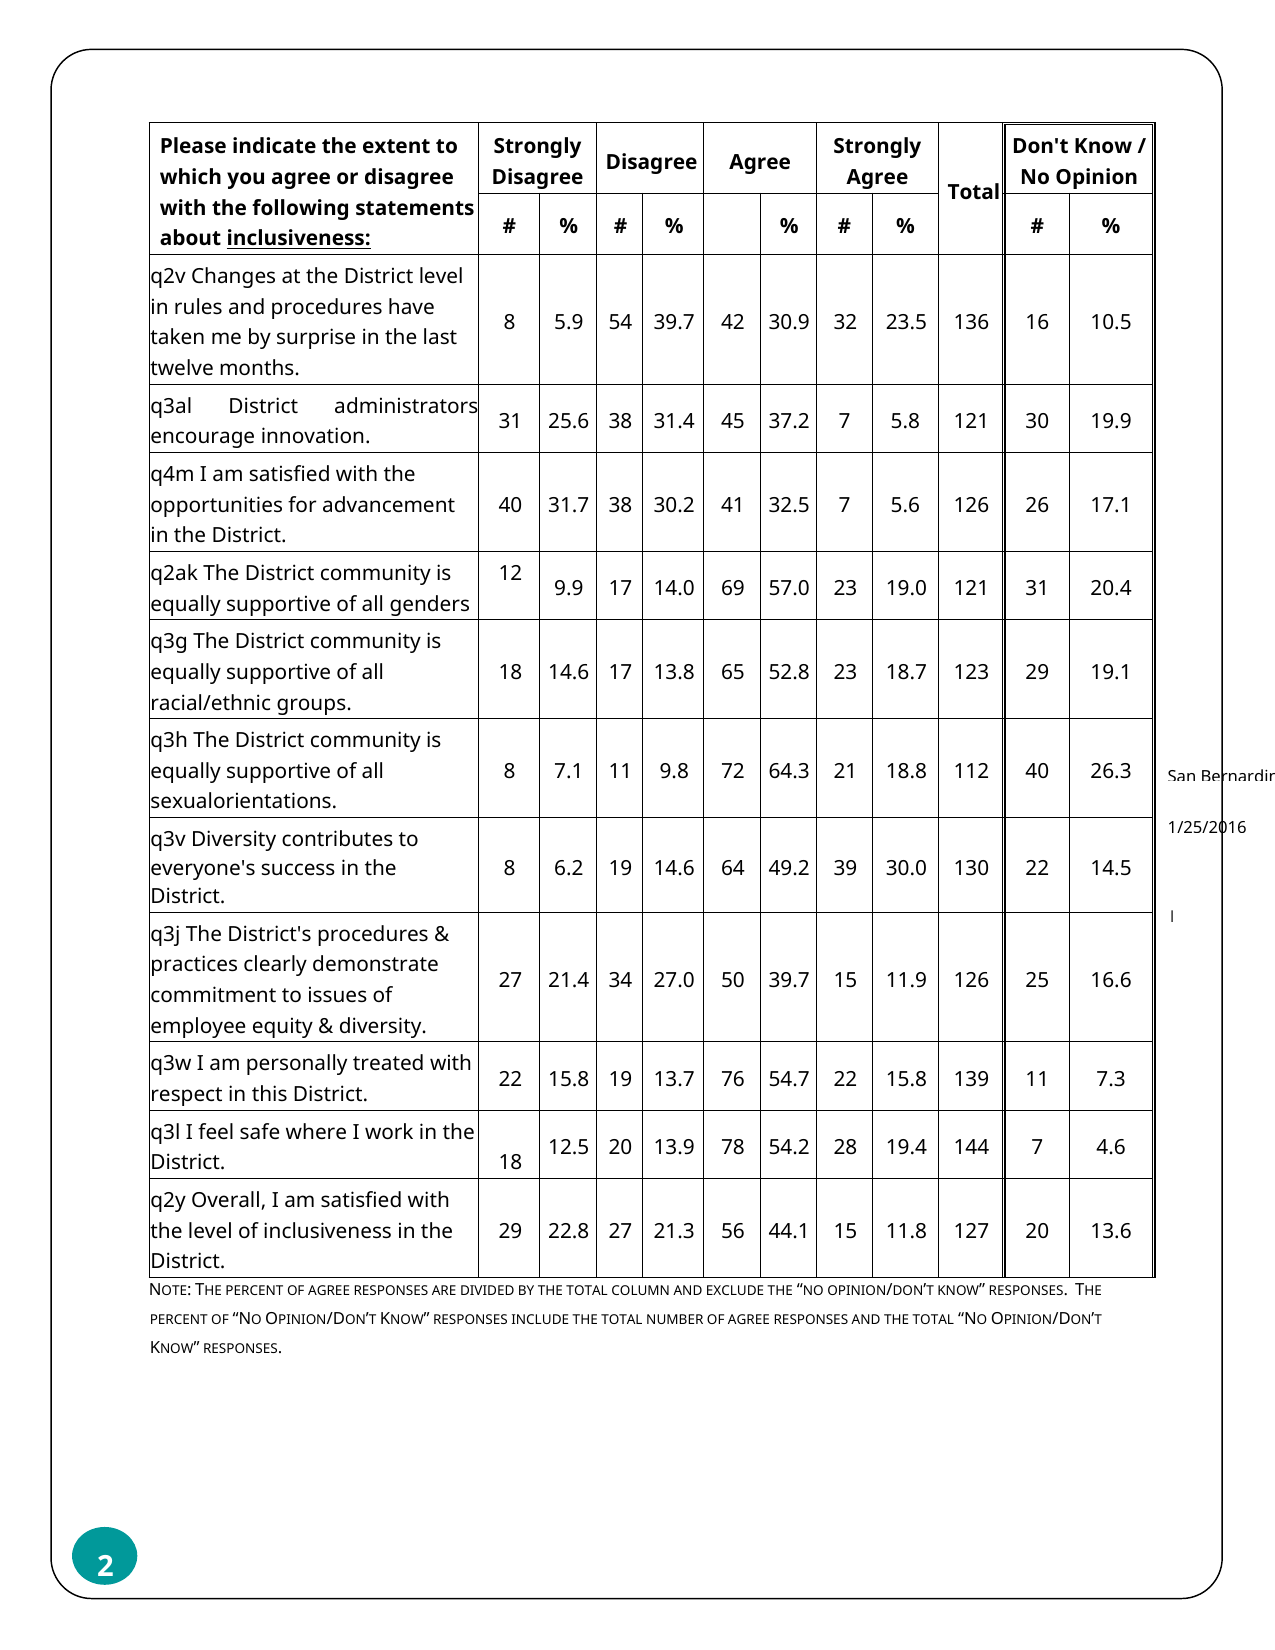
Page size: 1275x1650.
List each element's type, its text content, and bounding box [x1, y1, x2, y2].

table_cell 21 [817, 719, 872, 817]
table_cell 12 [479, 552, 539, 619]
table_cell 9.8 [643, 719, 703, 817]
table_cell 54.7 [761, 1042, 816, 1109]
table_cell 23 [817, 620, 872, 718]
table_cell 22.8 [540, 1179, 596, 1277]
table_cell 14.0 [643, 552, 703, 619]
table_cell 7 [1006, 1111, 1069, 1178]
table_cell 136 [939, 255, 1002, 383]
table_cell % [1070, 194, 1152, 254]
table_cell q3g The District community is equally supportive of all racial/ethnic groups. [150, 620, 478, 718]
table_cell 27 [597, 1179, 642, 1277]
table_header Agree [704, 123, 816, 193]
table_header Don't Know / No Opinion [1006, 125, 1152, 193]
text NOTE: THE PERCENT OF AGREE RESPONSES ARE DIVIDED BY THE TOTAL COLUMN AND EXCLUDE THE “NO OPINION/DON’T KNOW” RESPONSES. THE PERCENT OF “NO OPINION/DON’T KNOW” RESPONSES INCLUDE THE TOTAL NUMBER OF AGREE RESPONSES AND THE TOTAL “NO OPINION/DON’T KNOW” RESPONSES. [148, 1278, 1108, 1358]
table_cell 23.5 [873, 255, 938, 383]
table_cell q3j The District's procedures & practices clearly demonstrate commitment to issues of employee equity & diversity. [150, 913, 478, 1041]
table_cell 15 [817, 913, 872, 1041]
table_cell 41 [704, 453, 760, 551]
table_cell 19 [597, 818, 642, 912]
table_cell 19.9 [1070, 385, 1152, 452]
table_header Strongly Agree [817, 123, 938, 193]
table_cell 11 [1006, 1042, 1069, 1109]
table_cell 144 [939, 1111, 1002, 1178]
table_cell 30.0 [873, 818, 938, 912]
table_cell 5.6 [873, 453, 938, 551]
table_cell q3w I am personally treated with respect in this District. [150, 1042, 478, 1109]
table_cell 39.7 [761, 913, 816, 1041]
table_cell 32.5 [761, 453, 816, 551]
table_cell 38 [597, 453, 642, 551]
table_header Please indicate the extent to which you agree or disagree with the following statements about inclusiveness: [150, 123, 478, 254]
table_cell 5.8 [873, 385, 938, 452]
table_cell 34 [597, 913, 642, 1041]
table_cell 49.2 [761, 818, 816, 912]
table_cell 40 [1006, 719, 1069, 817]
table_cell 31 [479, 385, 539, 452]
table_cell % [873, 194, 938, 254]
table_cell 18 [479, 620, 539, 718]
table_cell 7.1 [540, 719, 596, 817]
table_cell q3h The District community is equally supportive of all sexualorientations. [150, 719, 478, 817]
table_cell 22 [479, 1042, 539, 1109]
table_cell 127 [939, 1179, 1002, 1277]
table_cell # [479, 194, 539, 254]
table_cell 76 [704, 1042, 760, 1109]
table_cell 50 [704, 913, 760, 1041]
table_cell % [761, 194, 816, 254]
table_cell 27.0 [643, 913, 703, 1041]
table_cell 11.8 [873, 1179, 938, 1277]
table_header Strongly Disagree [479, 123, 596, 193]
table_cell 21.3 [643, 1179, 703, 1277]
table_cell 16.6 [1070, 913, 1152, 1041]
table_cell 15.8 [540, 1042, 596, 1109]
table_cell 37.2 [761, 385, 816, 452]
table_cell 32 [817, 255, 872, 383]
table_cell 20 [597, 1111, 642, 1178]
table_cell 5.9 [540, 255, 596, 383]
table_cell 28 [817, 1111, 872, 1178]
table_cell 9.9 [540, 552, 596, 619]
table_cell 45 [704, 385, 760, 452]
table_cell q4m I am satisfied with the opportunities for advancement in the District. [150, 453, 478, 551]
table_cell 56 [704, 1179, 760, 1277]
table_cell # [1006, 194, 1069, 254]
table_cell 11.9 [873, 913, 938, 1041]
table_cell q3al District administrators encourage innovation. [150, 385, 478, 452]
table_cell 40 [479, 453, 539, 551]
table_cell 19 [597, 1042, 642, 1109]
table_cell 65 [704, 620, 760, 718]
table_cell 30.9 [761, 255, 816, 383]
table_cell 13.7 [643, 1042, 703, 1109]
table_cell 26.3 [1070, 719, 1152, 817]
table_cell 20 [1006, 1179, 1069, 1277]
table_cell 19.0 [873, 552, 938, 619]
table_cell 64 [704, 818, 760, 912]
table_cell 31.7 [540, 453, 596, 551]
table_cell 121 [939, 552, 1002, 619]
table_cell q3l I feel safe where I work in the District. [150, 1111, 478, 1178]
table_cell 126 [939, 453, 1002, 551]
table_cell 30.2 [643, 453, 703, 551]
table_cell q3v Diversity contributes to everyone's success in the District. [150, 818, 478, 912]
table_cell % [540, 194, 596, 254]
table_cell 12.5 [540, 1111, 596, 1178]
table_cell 21.4 [540, 913, 596, 1041]
table_cell 8 [479, 818, 539, 912]
table_cell 22 [817, 1042, 872, 1109]
table_cell 69 [704, 552, 760, 619]
table_cell 10.5 [1070, 255, 1152, 383]
table_cell 4.6 [1070, 1111, 1152, 1178]
table_cell # [597, 194, 642, 254]
table_cell 130 [939, 818, 1002, 912]
table_cell % [643, 194, 703, 254]
table_cell 25 [1006, 913, 1069, 1041]
table_cell 13.9 [643, 1111, 703, 1178]
table_cell 44.1 [761, 1179, 816, 1277]
table_cell 139 [939, 1042, 1002, 1109]
table_cell 8 [479, 719, 539, 817]
table_cell 18 [479, 1111, 539, 1178]
table_cell 121 [939, 385, 1002, 452]
table_cell 8 [479, 255, 539, 383]
table_cell # [817, 194, 872, 254]
table_cell 7 [817, 453, 872, 551]
table_cell 17.1 [1070, 453, 1152, 551]
table_cell 31.4 [643, 385, 703, 452]
table_cell 52.8 [761, 620, 816, 718]
table_cell 13.8 [643, 620, 703, 718]
table_cell 39 [817, 818, 872, 912]
table_cell 123 [939, 620, 1002, 718]
table_cell 25.6 [540, 385, 596, 452]
table_cell 7.3 [1070, 1042, 1152, 1109]
table_cell q2v Changes at the District level in rules and procedures have taken me by surprise in the last twelve months. [150, 255, 478, 383]
table_cell 26 [1006, 453, 1069, 551]
table_cell 14.6 [643, 818, 703, 912]
table_cell 31 [1006, 552, 1069, 619]
table_cell 11 [597, 719, 642, 817]
table_cell 19.4 [873, 1111, 938, 1178]
table_cell 54 [597, 255, 642, 383]
table_header Total [939, 123, 1002, 254]
table_cell 20.4 [1070, 552, 1152, 619]
table_cell 29 [1006, 620, 1069, 718]
table_cell 30 [1006, 385, 1069, 452]
table_cell 6.2 [540, 818, 596, 912]
table_cell 72 [704, 719, 760, 817]
table_cell q2y Overall, I am satisfied with the level of inclusiveness in the District. [150, 1179, 478, 1277]
table_cell 14.6 [540, 620, 596, 718]
table_cell 13.6 [1070, 1179, 1152, 1277]
table_cell 17 [597, 552, 642, 619]
table_cell 78 [704, 1111, 760, 1178]
table_cell 14.5 [1070, 818, 1152, 912]
table_cell 15 [817, 1179, 872, 1277]
table_cell 19.1 [1070, 620, 1152, 718]
table_cell 29 [479, 1179, 539, 1277]
table_cell 15.8 [873, 1042, 938, 1109]
table_cell 22 [1006, 818, 1069, 912]
table_cell 18.7 [873, 620, 938, 718]
table_cell 18.8 [873, 719, 938, 817]
table_cell [704, 194, 760, 254]
table_cell 112 [939, 719, 1002, 817]
table_cell 16 [1006, 255, 1069, 383]
table_cell 23 [817, 552, 872, 619]
table_cell 39.7 [643, 255, 703, 383]
table_cell 64.3 [761, 719, 816, 817]
table_cell 17 [597, 620, 642, 718]
table_cell 126 [939, 913, 1002, 1041]
table_cell 42 [704, 255, 760, 383]
table_cell 38 [597, 385, 642, 452]
table_cell 54.2 [761, 1111, 816, 1178]
table_cell 57.0 [761, 552, 816, 619]
table_cell 27 [479, 913, 539, 1041]
table_cell 7 [817, 385, 872, 452]
table_cell q2ak The District community is equally supportive of all genders [150, 552, 478, 619]
table_header Disagree [597, 123, 703, 193]
